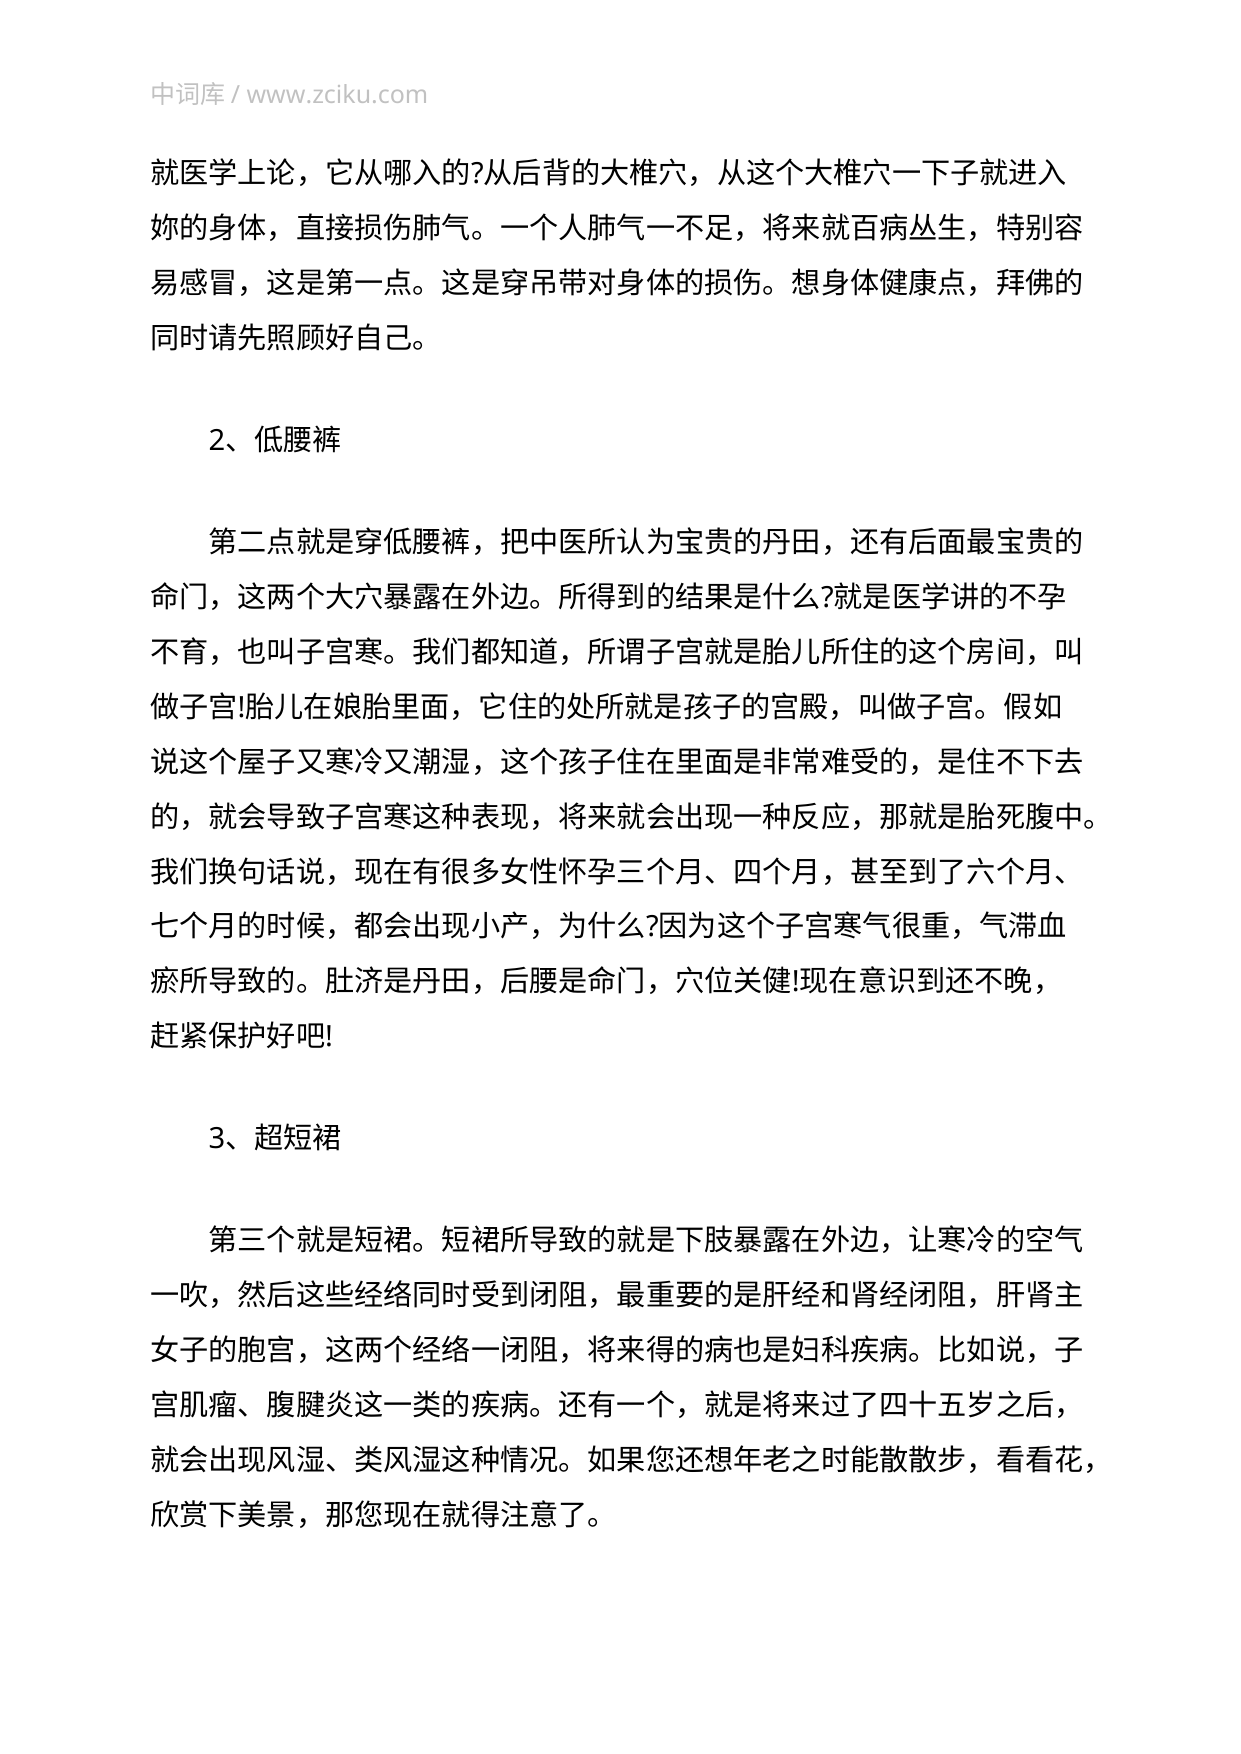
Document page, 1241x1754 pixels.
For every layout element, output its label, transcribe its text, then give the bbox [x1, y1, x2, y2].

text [150, 150, 1090, 357]
text 第二点就是穿低腰裤，把中医所认为宝贵的丹田，还有后面最宝贵的命门，这两个大穴暴露在外边。所得到的结果是什么?就是医学讲的不孕不育，也叫子宫寒。我们都知道，所谓子宫就是胎儿所住的这个房间，叫做子宫!胎儿在娘胎里面，它住的处所就是孩子的宫殿，叫做子宫。假如说这个屋子又寒冷又潮湿，这个孩子住在里面是非常难受的，是住不下去的，就会导致子宫寒这种表现，将来就会出现一种反应，那就是胎死腹中。我们换句话说，现在有很多女性怀孕三个月、四个月，甚至到了六个月、七个月的时候，都会出现小产，为什么?因为这个子宫寒气很重，气滞血瘀所导致的。肚济是丹田，后腰是命门，穴位关健!现在意识到还不晚，赶紧保护好吧! [150, 518, 1090, 1055]
text 2、低腰裤 [150, 417, 1090, 459]
text 第三个就是短裙。短裙所导致的就是下肢暴露在外边，让寒冷的空气一吹，然后这些经络同时受到闭阻，最重要的是肝经和肾经闭阻，肝肾主女子的胞宫，这两个经络一闭阻，将来得的病也是妇科疾病。比如说，子宫肌瘤、腹腱炎这一类的疾病。还有一个，就是将来过了四十五岁之后，就会出现风湿、类风湿这种情况。如果您还想年老之时能散散步，看看花，欣赏下美景，那您现在就得注意了。 [150, 1217, 1090, 1534]
text 3、超短裙 [150, 1115, 1090, 1157]
